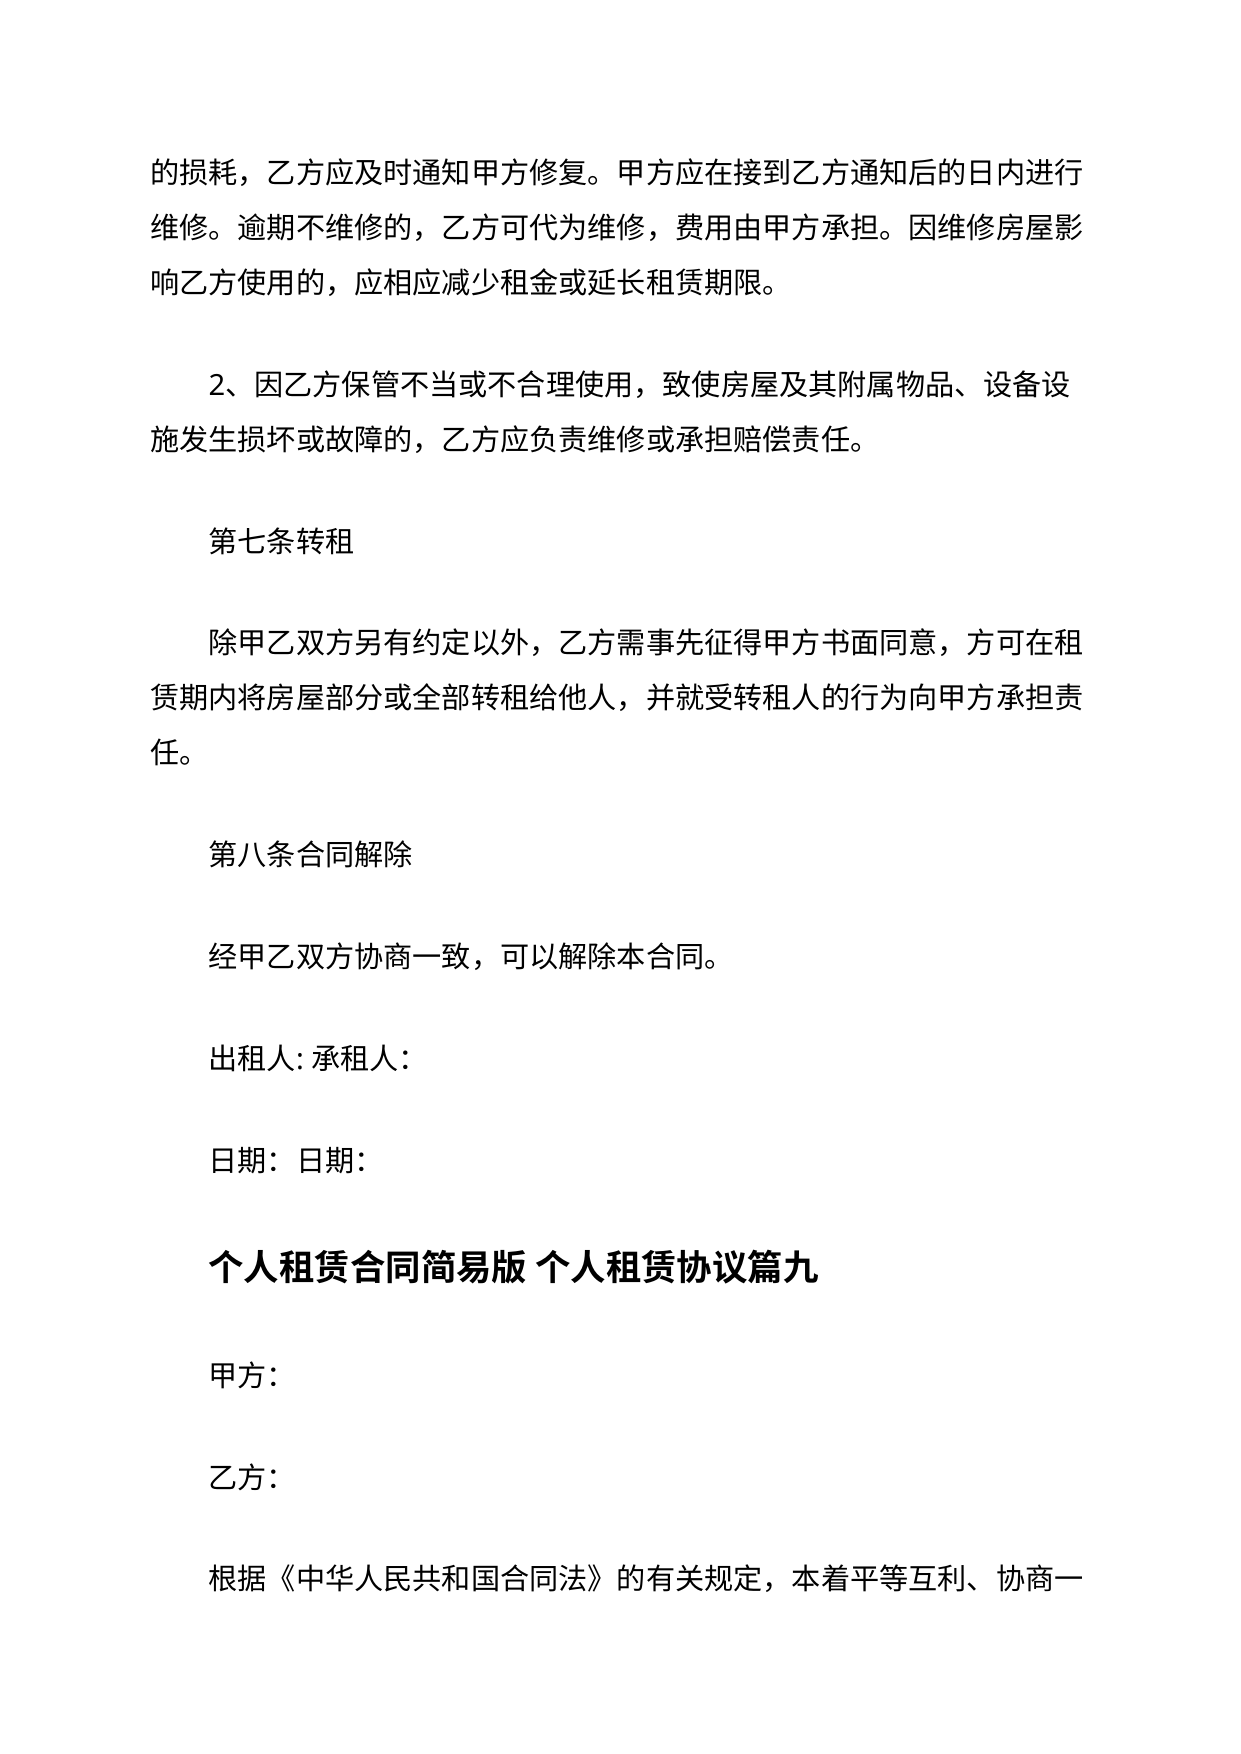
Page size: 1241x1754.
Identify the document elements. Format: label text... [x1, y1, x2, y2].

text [150, 150, 1090, 302]
text 第七条转租 [150, 518, 1090, 561]
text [150, 1556, 1090, 1598]
text 经甲乙双方协商一致，可以解除本合同。 [150, 933, 1090, 976]
text 2、因乙方保管不当或不合理使用，致使房屋及其附属物品、设备设施发生损坏或故障的，乙方应负责维修或承担赔偿责任。 [150, 362, 1090, 459]
text 个人租赁合同简易版 个人租赁协议篇九 [150, 1239, 1090, 1290]
text 乙方： [150, 1454, 1090, 1496]
text 第八条合同解除 [150, 832, 1090, 874]
text 除甲乙双方另有约定以外，乙方需事先征得甲方书面同意，方可在租赁期内将房屋部分或全部转租给他人，并就受转租人的行为向甲方承担责任。 [150, 620, 1090, 772]
text 甲方： [150, 1352, 1090, 1395]
text 出租人: 承租人： [150, 1035, 1090, 1078]
text 日期：日期： [150, 1137, 1090, 1179]
